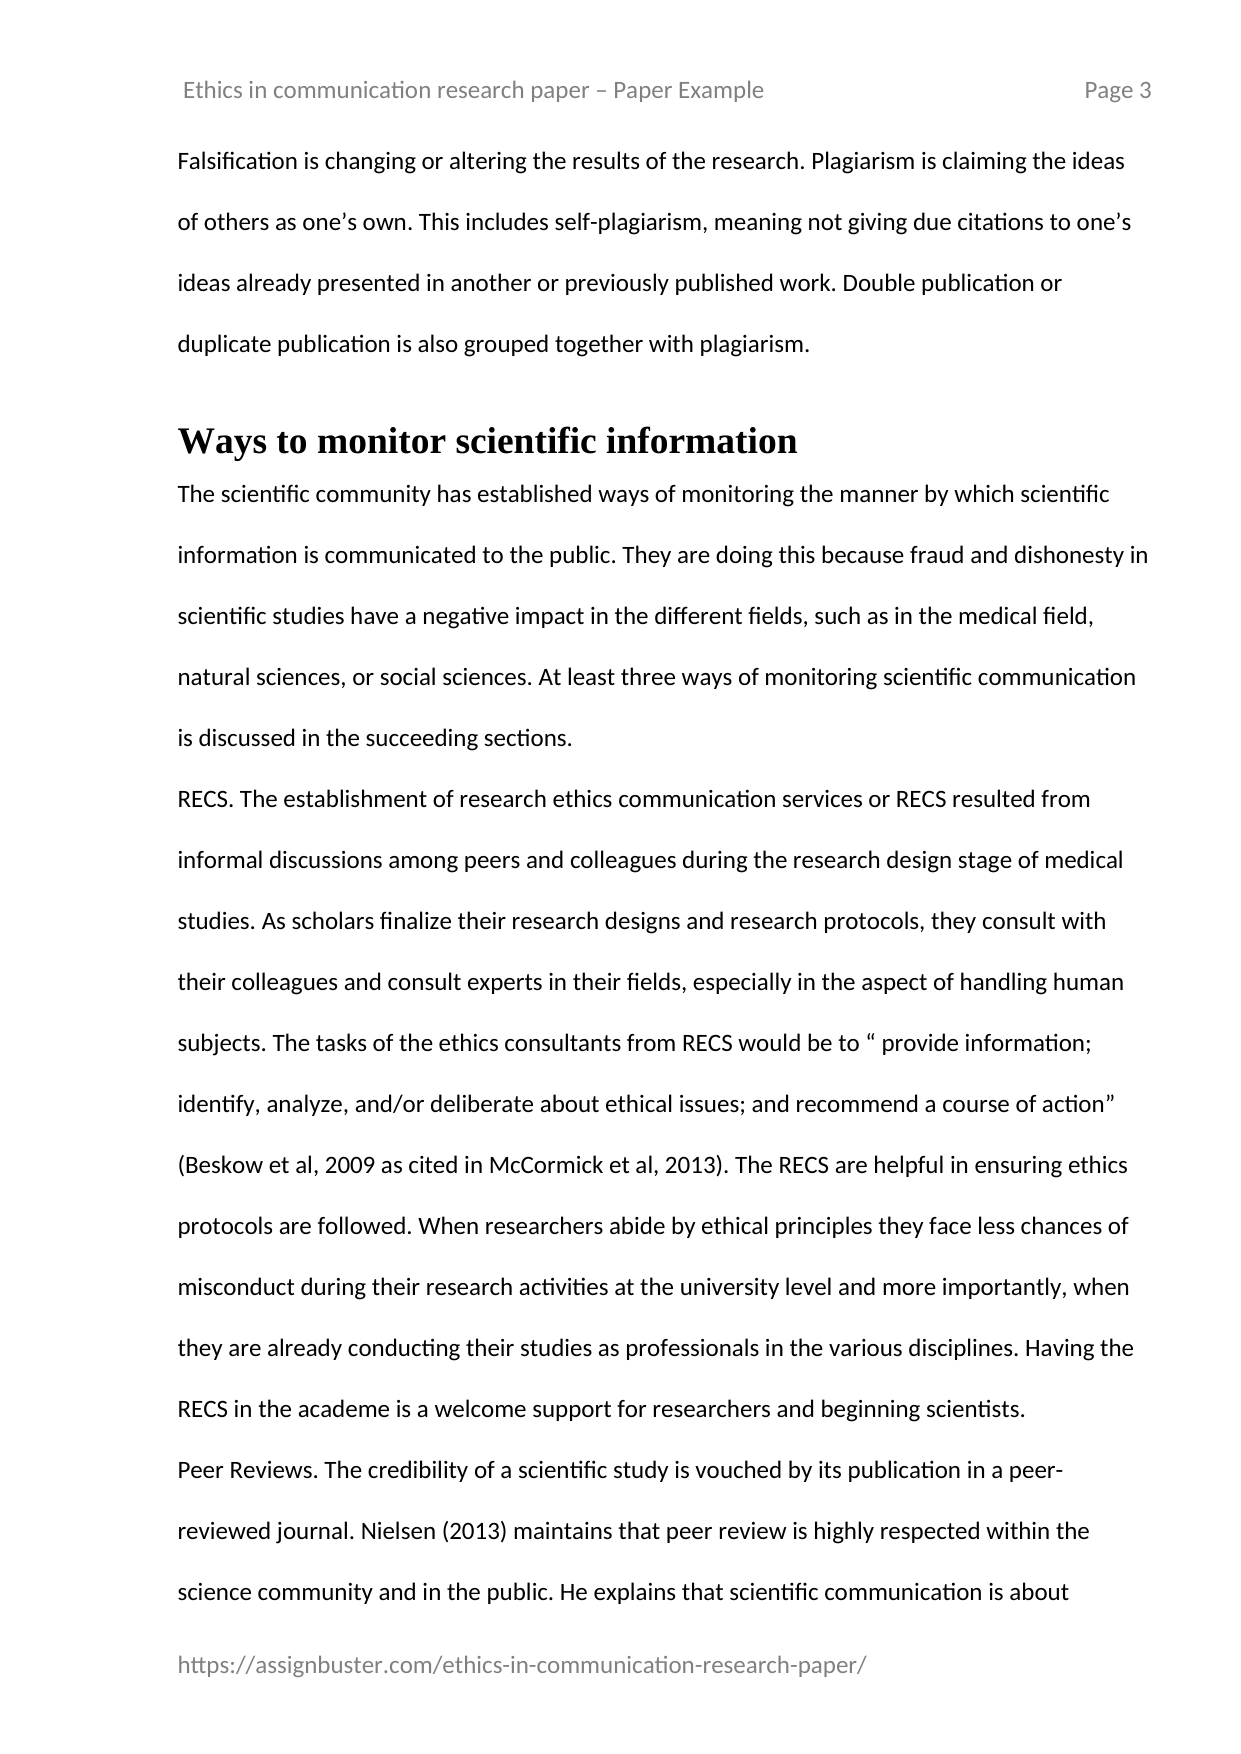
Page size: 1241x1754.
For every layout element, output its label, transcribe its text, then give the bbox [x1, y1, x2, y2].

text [177, 478, 1152, 1607]
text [177, 145, 1152, 359]
subtitle Ways to monitor scientific information [177, 419, 1152, 462]
